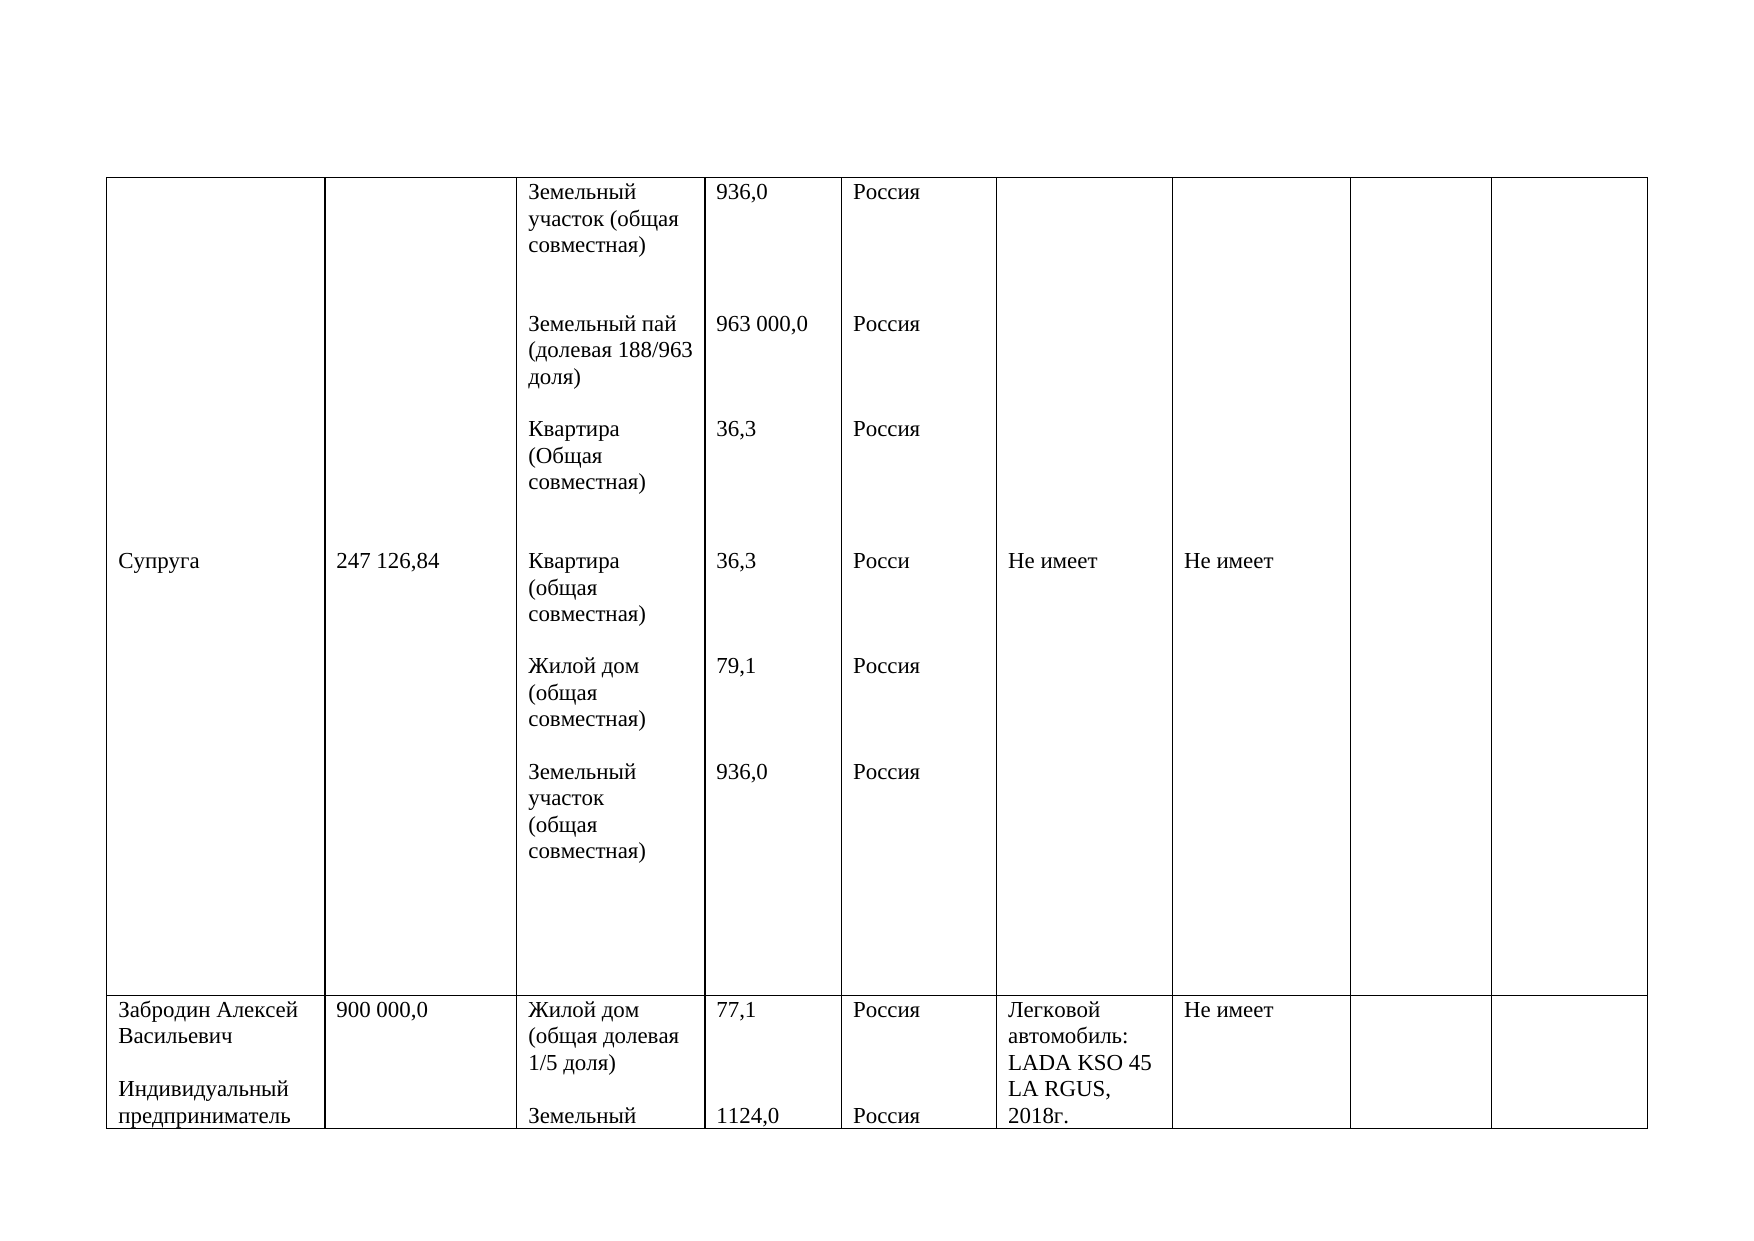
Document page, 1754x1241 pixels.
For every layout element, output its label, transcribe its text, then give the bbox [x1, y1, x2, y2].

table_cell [706, 996, 841, 1128]
table_cell Не имеет Не имеет [1173, 178, 1350, 995]
table_cell [1351, 996, 1491, 1128]
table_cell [107, 178, 324, 995]
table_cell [842, 996, 996, 1128]
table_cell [517, 996, 704, 1128]
table_cell [1351, 178, 1491, 995]
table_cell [1173, 996, 1350, 1128]
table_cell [107, 996, 324, 1128]
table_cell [517, 178, 704, 995]
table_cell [326, 178, 516, 995]
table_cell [706, 178, 841, 995]
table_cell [842, 178, 996, 995]
table_cell [1492, 178, 1647, 995]
table_cell [1492, 996, 1647, 1128]
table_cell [997, 178, 1172, 995]
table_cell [326, 996, 516, 1128]
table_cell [997, 996, 1172, 1128]
